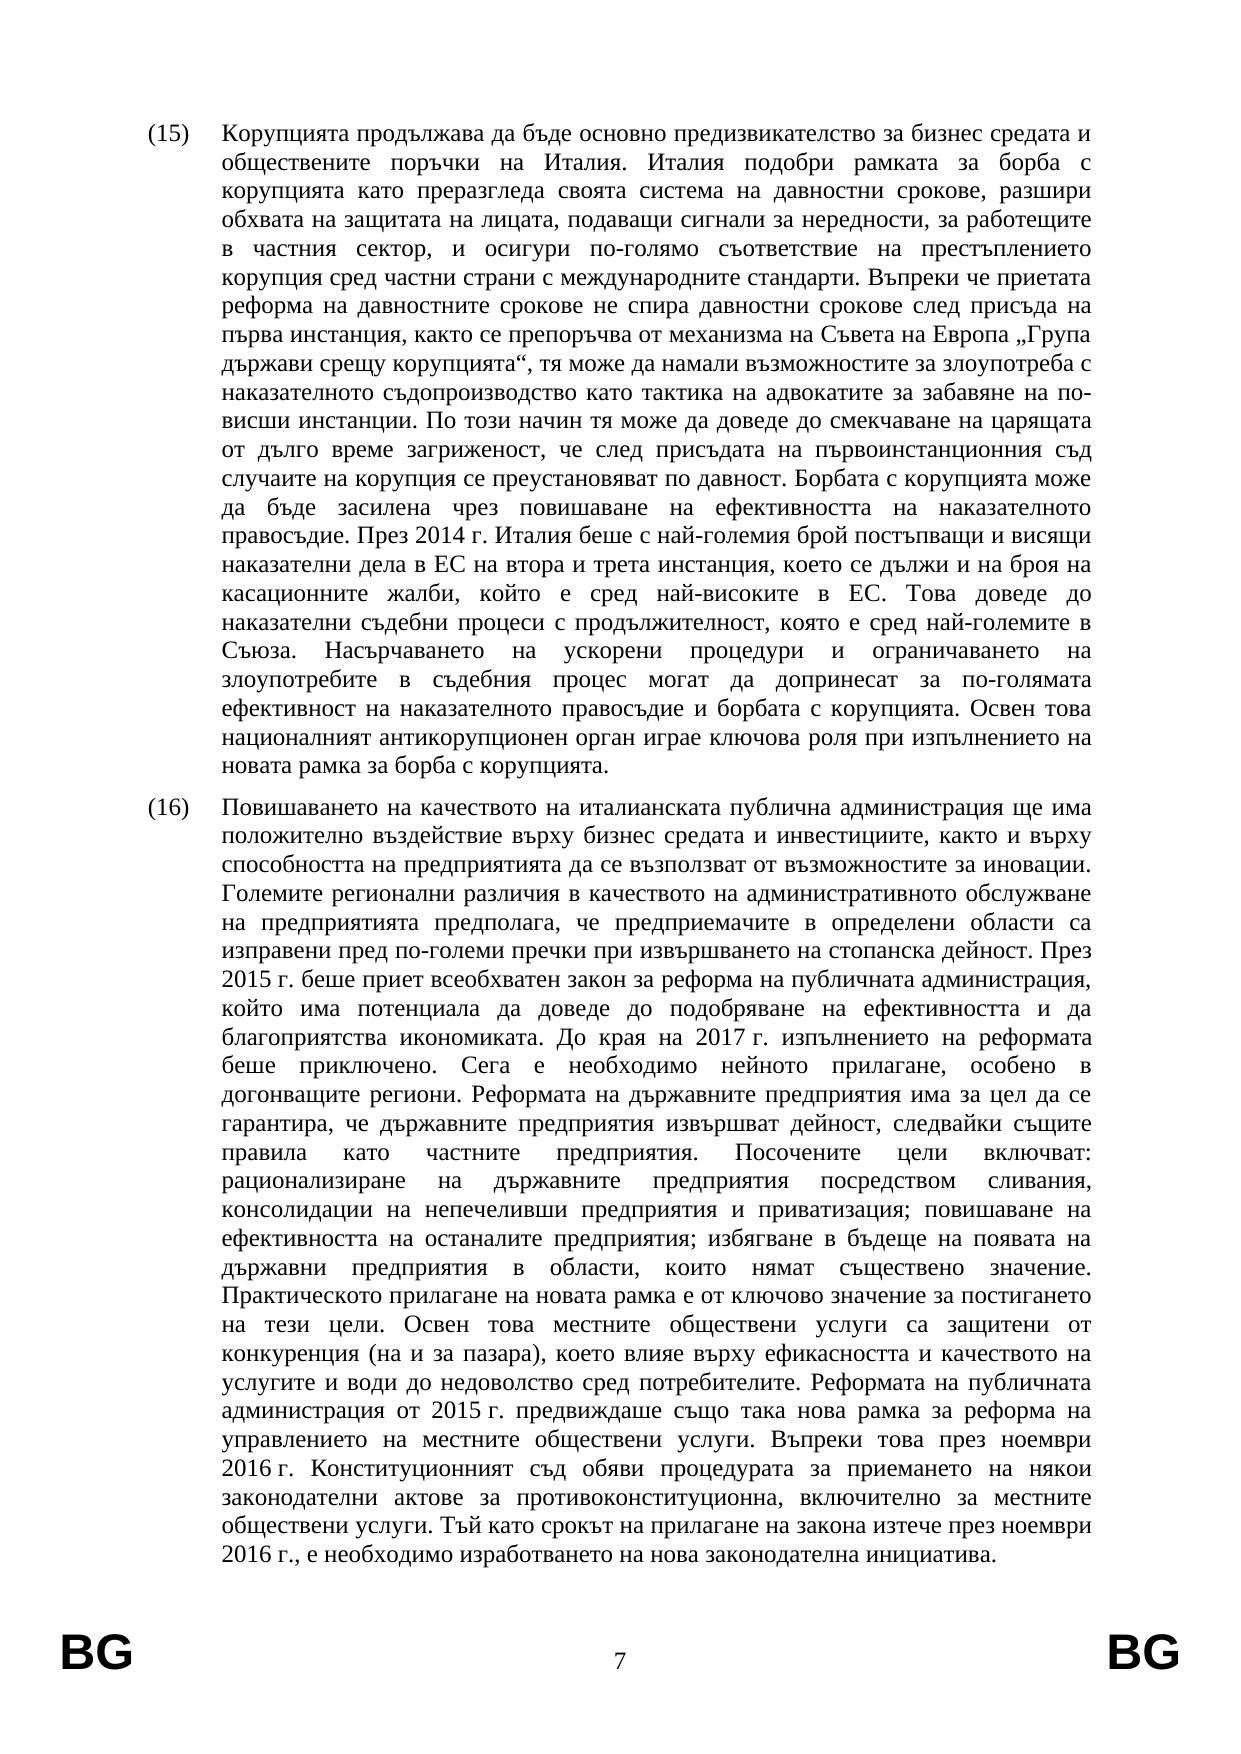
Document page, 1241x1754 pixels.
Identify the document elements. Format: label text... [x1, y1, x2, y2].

text (15) Корупцията продължава да бъде основно предизвикателство за бизнес средата и обществените поръчки на Италия. Италия подобри рамката за борба с корупцията като преразгледа своята система на давностни срокове, разшири обхвата на защитата на лицата, подаващи сигнали за нередности, за работещите в частния сектор, и осигури по-голямо съответствие на престъплението корупция сред частни страни с международните стандарти. Въпреки че приетата реформа на давностните срокове не спира давностни срокове след присъда на първа инстанция, както се препоръчва от механизма на Съвета на Европа „Група държави срещу корупцията“, тя може да намали възможностите за злоупотреба с наказателното съдопроизводство като тактика на адвокатите за забавяне на по-висши инстанции. По този начин тя може да доведе до смекчаване на царящата от дълго време загриженост, че след присъдата на първоинстанционния съд случаите на корупция се преустановяват по давност. Борбата с корупцията може да бъде засилена чрез повишаване на ефективността на наказателното правосъдие. През 2014 г. Италия беше с най-големия брой постъпващи и висящи наказателни дела в ЕС на втора и трета инстанция, което се дължи и на броя на касационните жалби, който е сред най-високите в ЕС. Това доведе до наказателни съдебни процеси с продължителност, която е сред най-големите в Съюза. Насърчаването на ускорени процедури и ограничаването на злоупотребите в съдебния процес могат да допринесат за по-голямата ефективност на наказателното правосъдие и борбата с корупцията. Освен това националният антикорупционен орган играе ключова роля при изпълнението на новата рамка за борба с корупцията. [148, 118, 1093, 779]
text (16) Повишаването на качеството на италианската публична администрация ще има положително въздействие върху бизнес средата и инвестициите, както и върху способността на предприятията да се възползват от възможностите за иновации. Големите регионални различия в качеството на административното обслужване на предприятията предполага, че предприемачите в определени области са изправени пред по-големи пречки при извършването на стопанска дейност. През 2015 г. беше приет всеобхватен закон за реформа на публичната администрация, който има потенциала да доведе до подобряване на ефективността и да благоприятства икономиката. До края на 2017 г. изпълнението на реформата беше приключено. Сега е необходимо нейното прилагане, особено в догонващите региони. Реформата на държавните предприятия има за цел да се гарантира, че държавните предприятия извършват дейност, следвайки същите правила като частните предприятия. Посочените цели включват: рационализиране на държавните предприятия посредством сливания, консолидации на непечеливши предприятия и приватизация; повишаване на ефективността на останалите предприятия; избягване в бъдеще на появата на държавни предприятия в области, които нямат съществено значение. Практическото прилагане на новата рамка е от ключово значение за постигането на тези цели. Освен това местните обществени услуги са защитени от конкуренция (на и за пазара), което влияе върху ефикасността и качеството на услугите и води до недоволство сред потребителите. Реформата на публичната администрация от 2015 г. предвиждаше също така нова рамка за реформа на управлението на местните обществени услуги. Въпреки това през ноември 2016 г. Конституционният съд обяви процедурата за приемането на някои законодателни актове за противоконституционна, включително за местните обществени услуги. Тъй като срокът на прилагане на закона изтече през ноември 2016 г., е необходимо изработването на нова законодателна инициатива. [148, 792, 1093, 1568]
